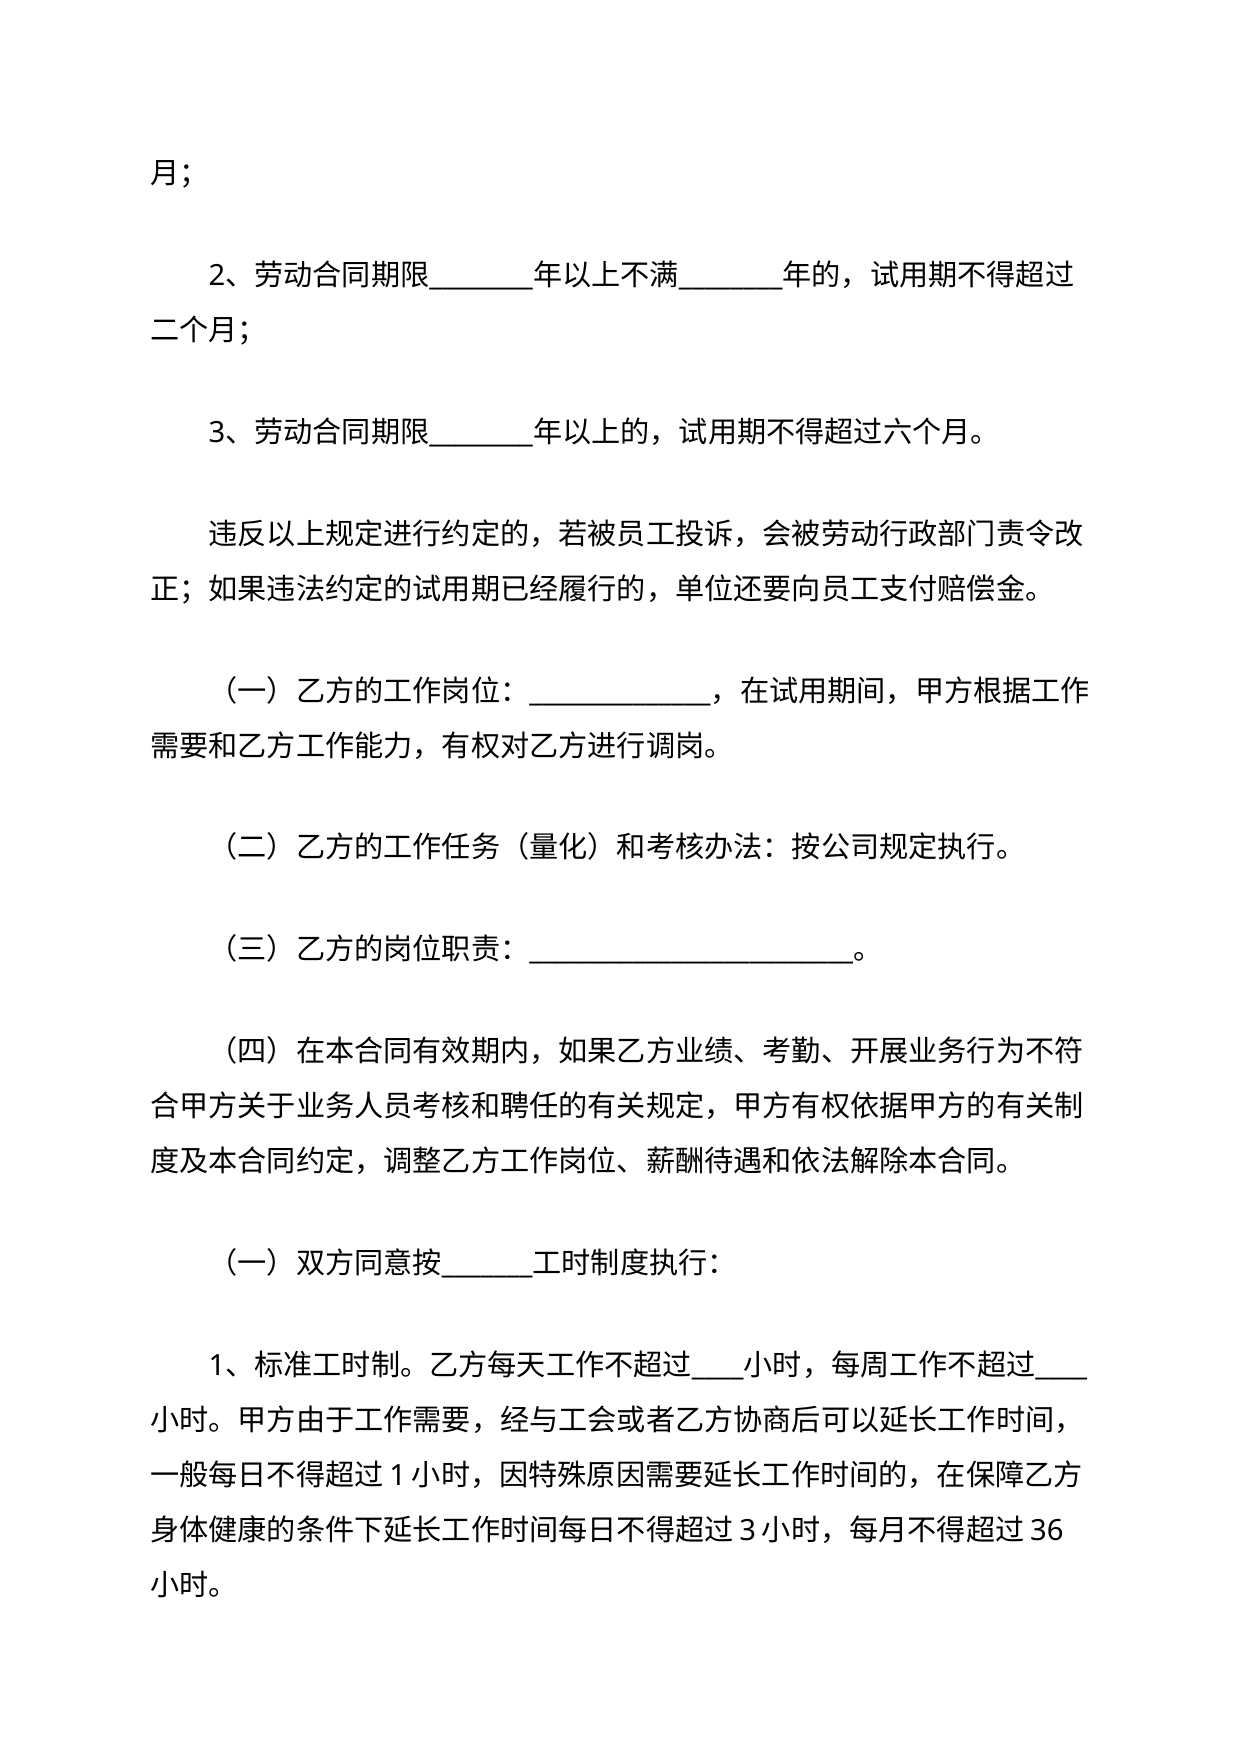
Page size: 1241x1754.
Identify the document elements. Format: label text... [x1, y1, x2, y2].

text 3、劳动合同期限________年以上的，试用期不得超过六个月。 [150, 408, 1090, 451]
text 2、劳动合同期限________年以上不满________年的，试用期不得超过二个月； [150, 252, 1090, 349]
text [150, 150, 1090, 192]
text （一）乙方的工作岗位：______________，在试用期间，甲方根据工作需要和乙方工作能力，有权对乙方进行调岗。 [150, 667, 1090, 764]
text （一）双方同意按_______工时制度执行： [150, 1239, 1090, 1282]
text （二）乙方的工作任务（量化）和考核办法：按公司规定执行。 [150, 824, 1090, 866]
text （四）在本合同有效期内，如果乙方业绩、考勤、开展业务行为不符合甲方关于业务人员考核和聘任的有关规定，甲方有权依据甲方的有关制度及本合同约定，调整乙方工作岗位、薪酬待遇和依法解除本合同。 [150, 1028, 1090, 1180]
text （三）乙方的岗位职责：_________________________。 [150, 926, 1090, 968]
text 1、标准工时制。乙方每天工作不超过____小时，每周工作不超过____小时。甲方由于工作需要，经与工会或者乙方协商后可以延长工作时间，一般每日不得超过1小时，因特殊原因需要延长工作时间的，在保障乙方身体健康的条件下延长工作时间每日不得超过3小时，每月不得超过36小时。 [150, 1341, 1090, 1603]
text 违反以上规定进行约定的，若被员工投诉，会被劳动行政部门责令改正；如果违法约定的试用期已经履行的，单位还要向员工支付赔偿金。 [150, 511, 1090, 608]
